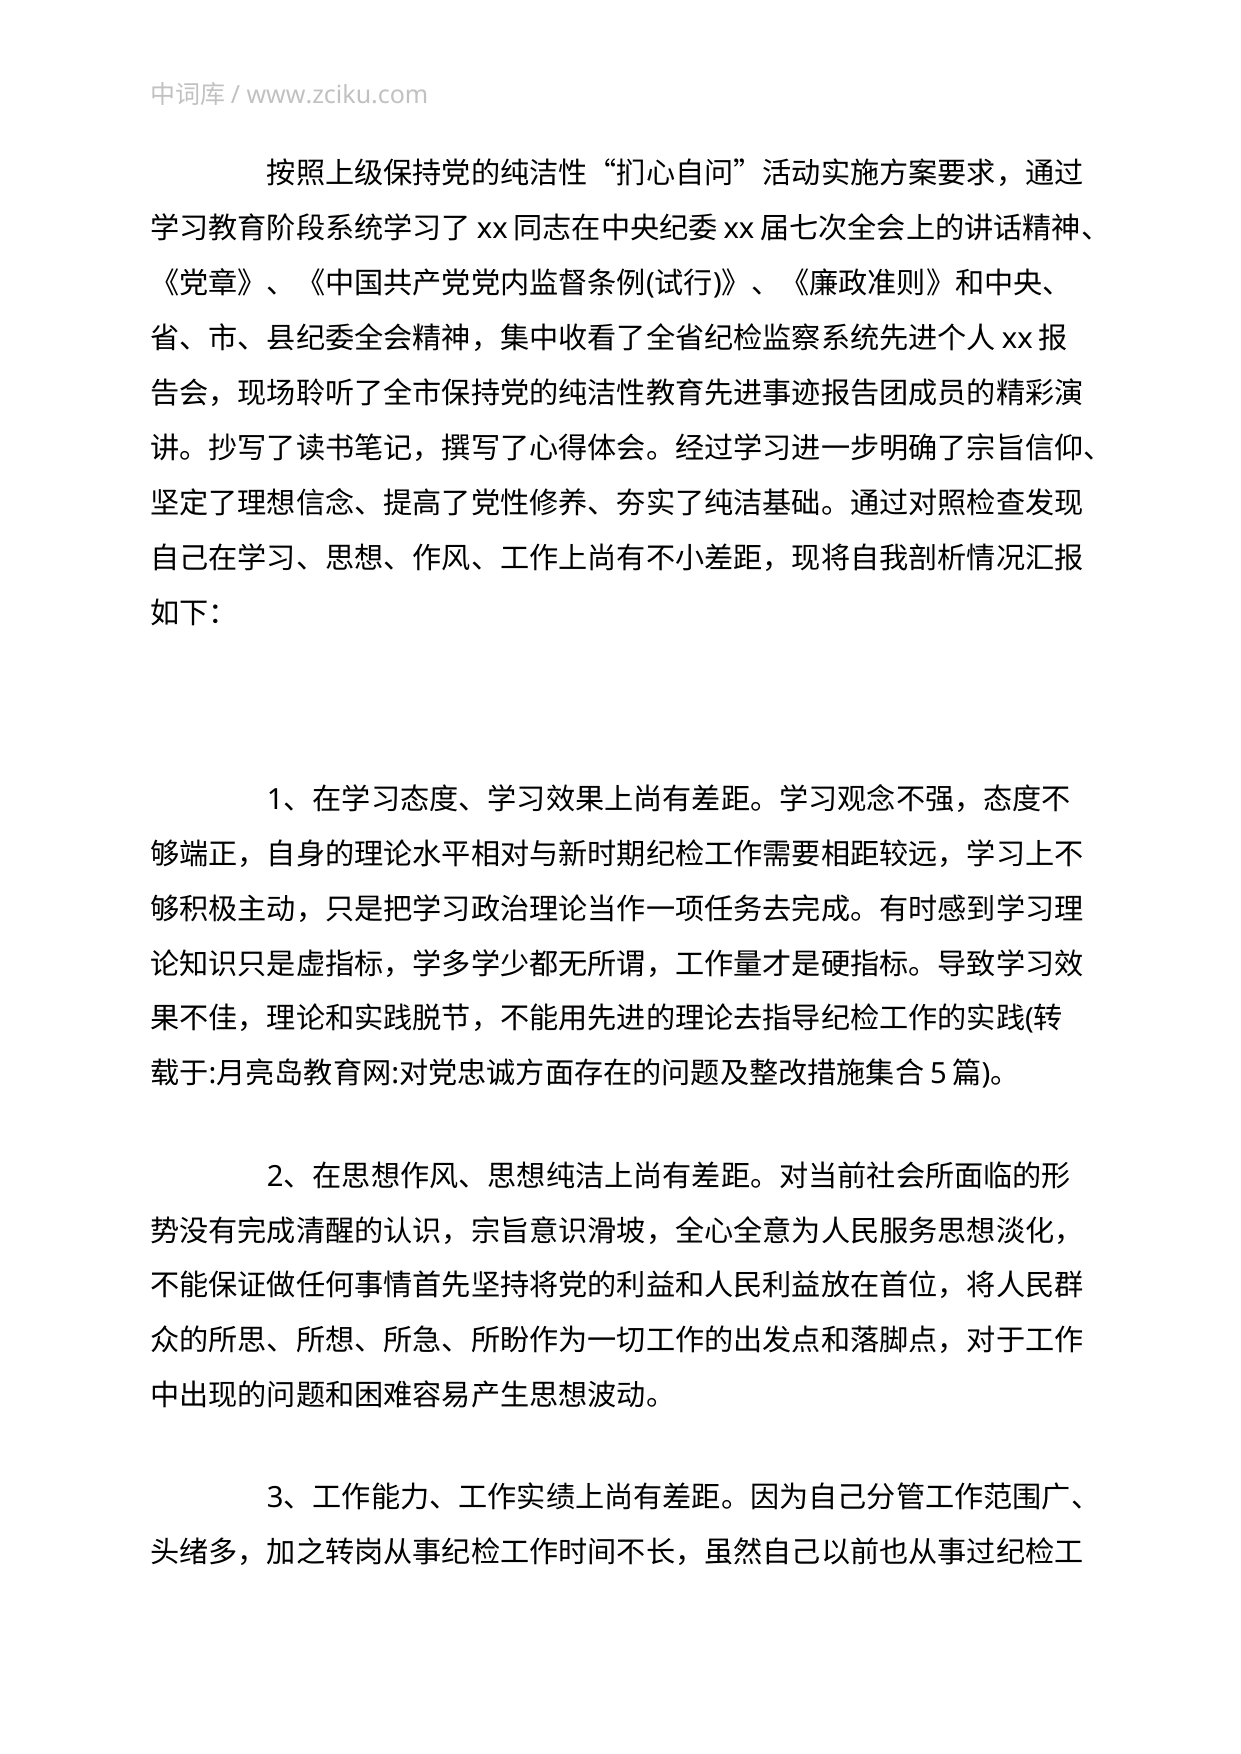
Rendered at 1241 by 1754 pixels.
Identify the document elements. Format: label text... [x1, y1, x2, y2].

text 1、在学习态度、学习效果上尚有差距。学习观念不强，态度不够端正，自身的理论水平相对与新时期纪检工作需要相距较远，学习上不够积极主动，只是把学习政治理论当作一项任务去完成。有时感到学习理论知识只是虚指标，学多学少都无所谓，工作量才是硬指标。导致学习效果不佳，理论和实践脱节，不能用先进的理论去指导纪检工作的实践(转载于:月亮岛教育网:对党忠诚方面存在的问题及整改措施集合5篇)。 [150, 775, 1090, 1092]
text 2、在思想作风、思想纯洁上尚有差距。对当前社会所面临的形势没有完成清醒的认识，宗旨意识滑坡，全心全意为人民服务思想淡化，不能保证做任何事情首先坚持将党的利益和人民利益放在首位，将人民群众的所思、所想、所急、所盼作为一切工作的出发点和落脚点，对于工作中出现的问题和困难容易产生思想波动。 [150, 1152, 1090, 1414]
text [150, 1473, 1090, 1571]
text 按照上级保持党的纯洁性“扪心自问”活动实施方案要求，通过学习教育阶段系统学习了xx同志在中央纪委xx届七次全会上的讲话精神、《党章》、《中国共产党党内监督条例(试行)》、《廉政准则》和中央、省、市、县纪委全会精神，集中收看了全省纪检监察系统先进个人xx报告会，现场聆听了全市保持党的纯洁性教育先进事迹报告团成员的精彩演讲。抄写了读书笔记，撰写了心得体会。经过学习进一步明确了宗旨信仰、坚定了理想信念、提高了党性修养、夯实了纯洁基础。通过对照检查发现自己在学习、思想、作风、工作上尚有不小差距，现将自我剖析情况汇报如下： [150, 150, 1090, 632]
